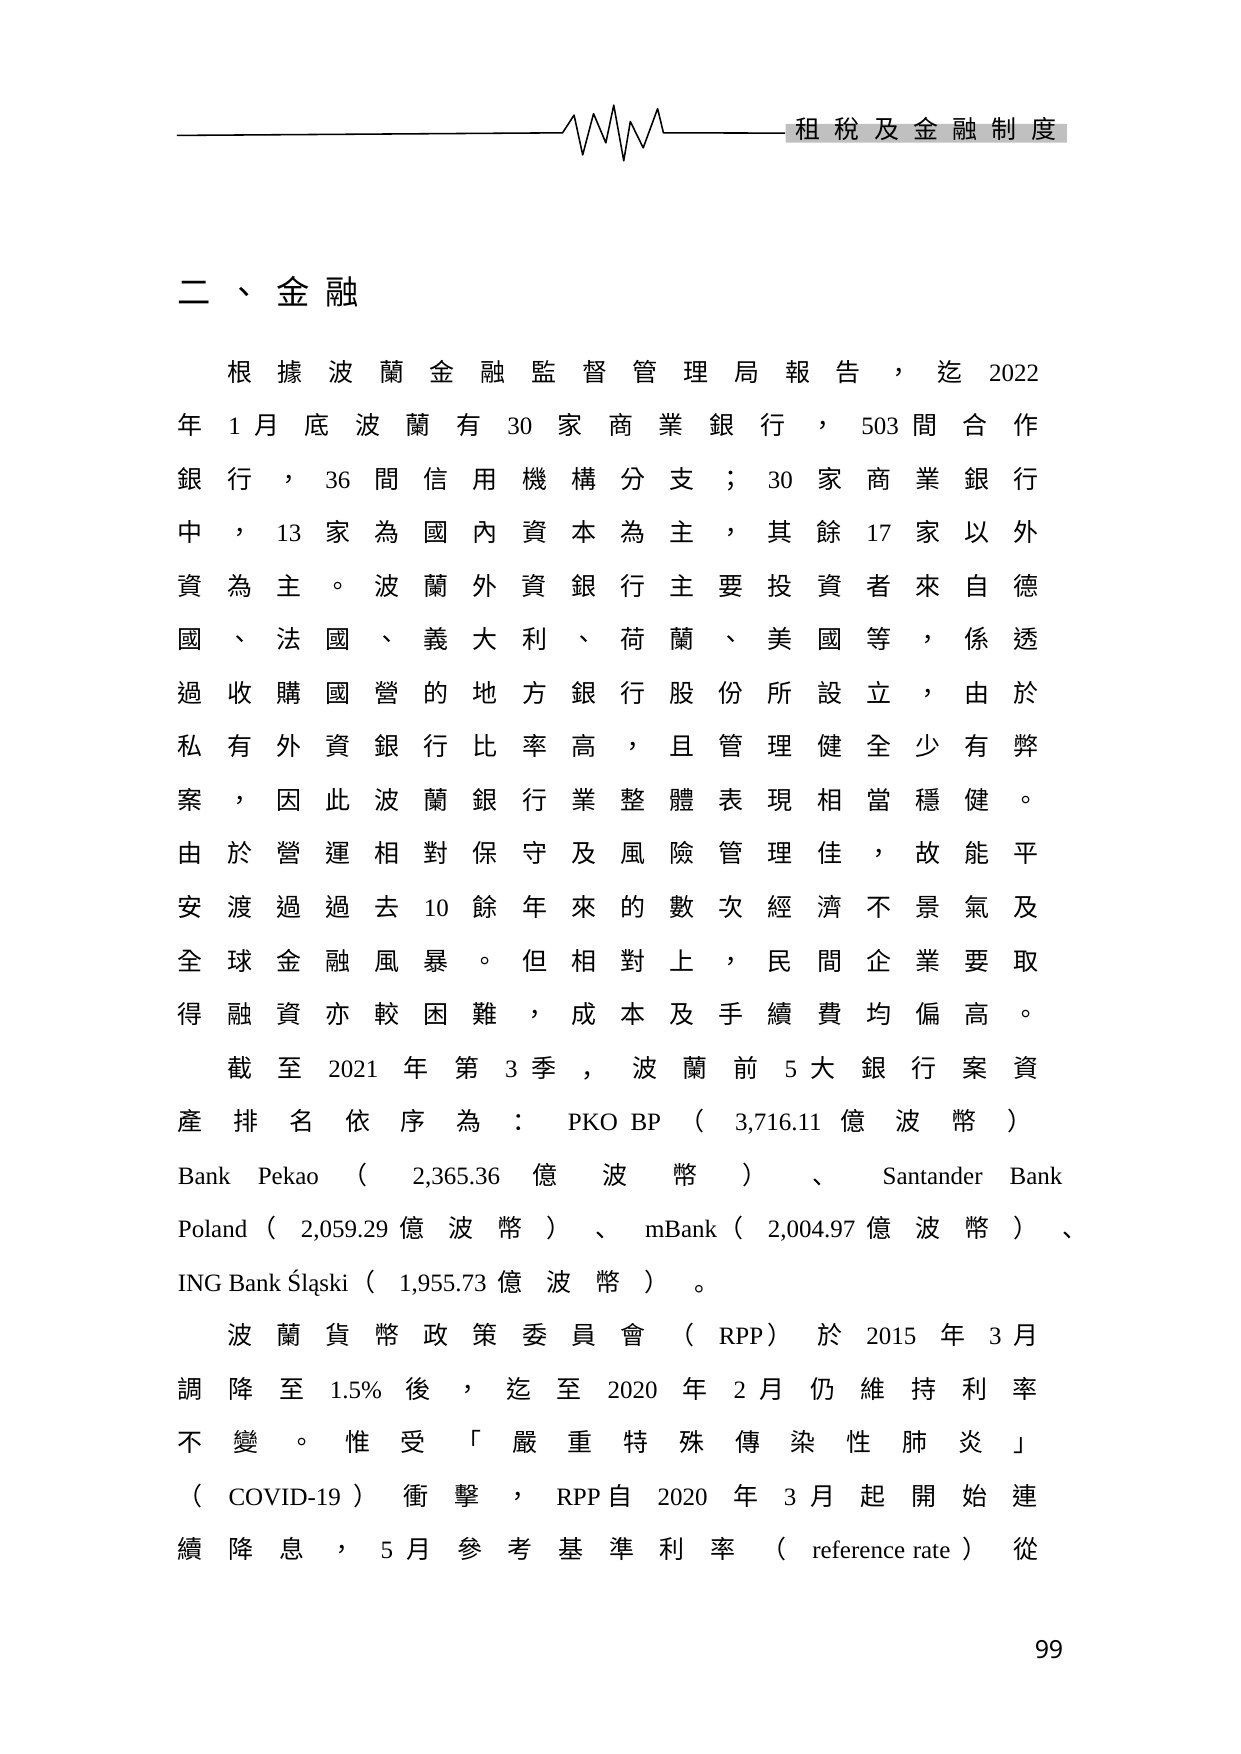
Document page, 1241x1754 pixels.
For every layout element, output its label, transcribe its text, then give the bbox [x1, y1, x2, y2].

text 根據波蘭金融監督管理局報告，迄2022年1月底波蘭有30家商業銀行，503間合作銀行，36間信用機構分支；30家商業銀行中，13家為國內資本為主，其餘17家以外資為主。波蘭外資銀行主要投資者來自德國、法國、義大利、荷蘭、美國等，係透過收購國營的地方銀行股份所設立，由於私有外資銀行比率高，且管理健全少有弊案，因此波蘭銀行業整體表現相當穩健。由於營運相對保守及風險管理佳，故能平安渡過過去10餘年來的數次經濟不景氣及全球金融風暴。但相對上，民間企業要取得融資亦較困難，成本及手續費均偏高。 [178, 343, 1063, 1039]
text 截至2021年第3季，波蘭前5大銀行案資產排名依序為：PKO BP（3,716.11億波幣）、Bank Pekao（2,365.36億波幣）、Santander Bank Poland（2,059.29億波幣）、mBank（2,004.97億波幣）、ING Bank Śląski（1,955.73億波幣）。 [178, 1039, 1063, 1307]
text 二、金融 [178, 263, 1063, 317]
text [178, 1307, 1063, 1575]
